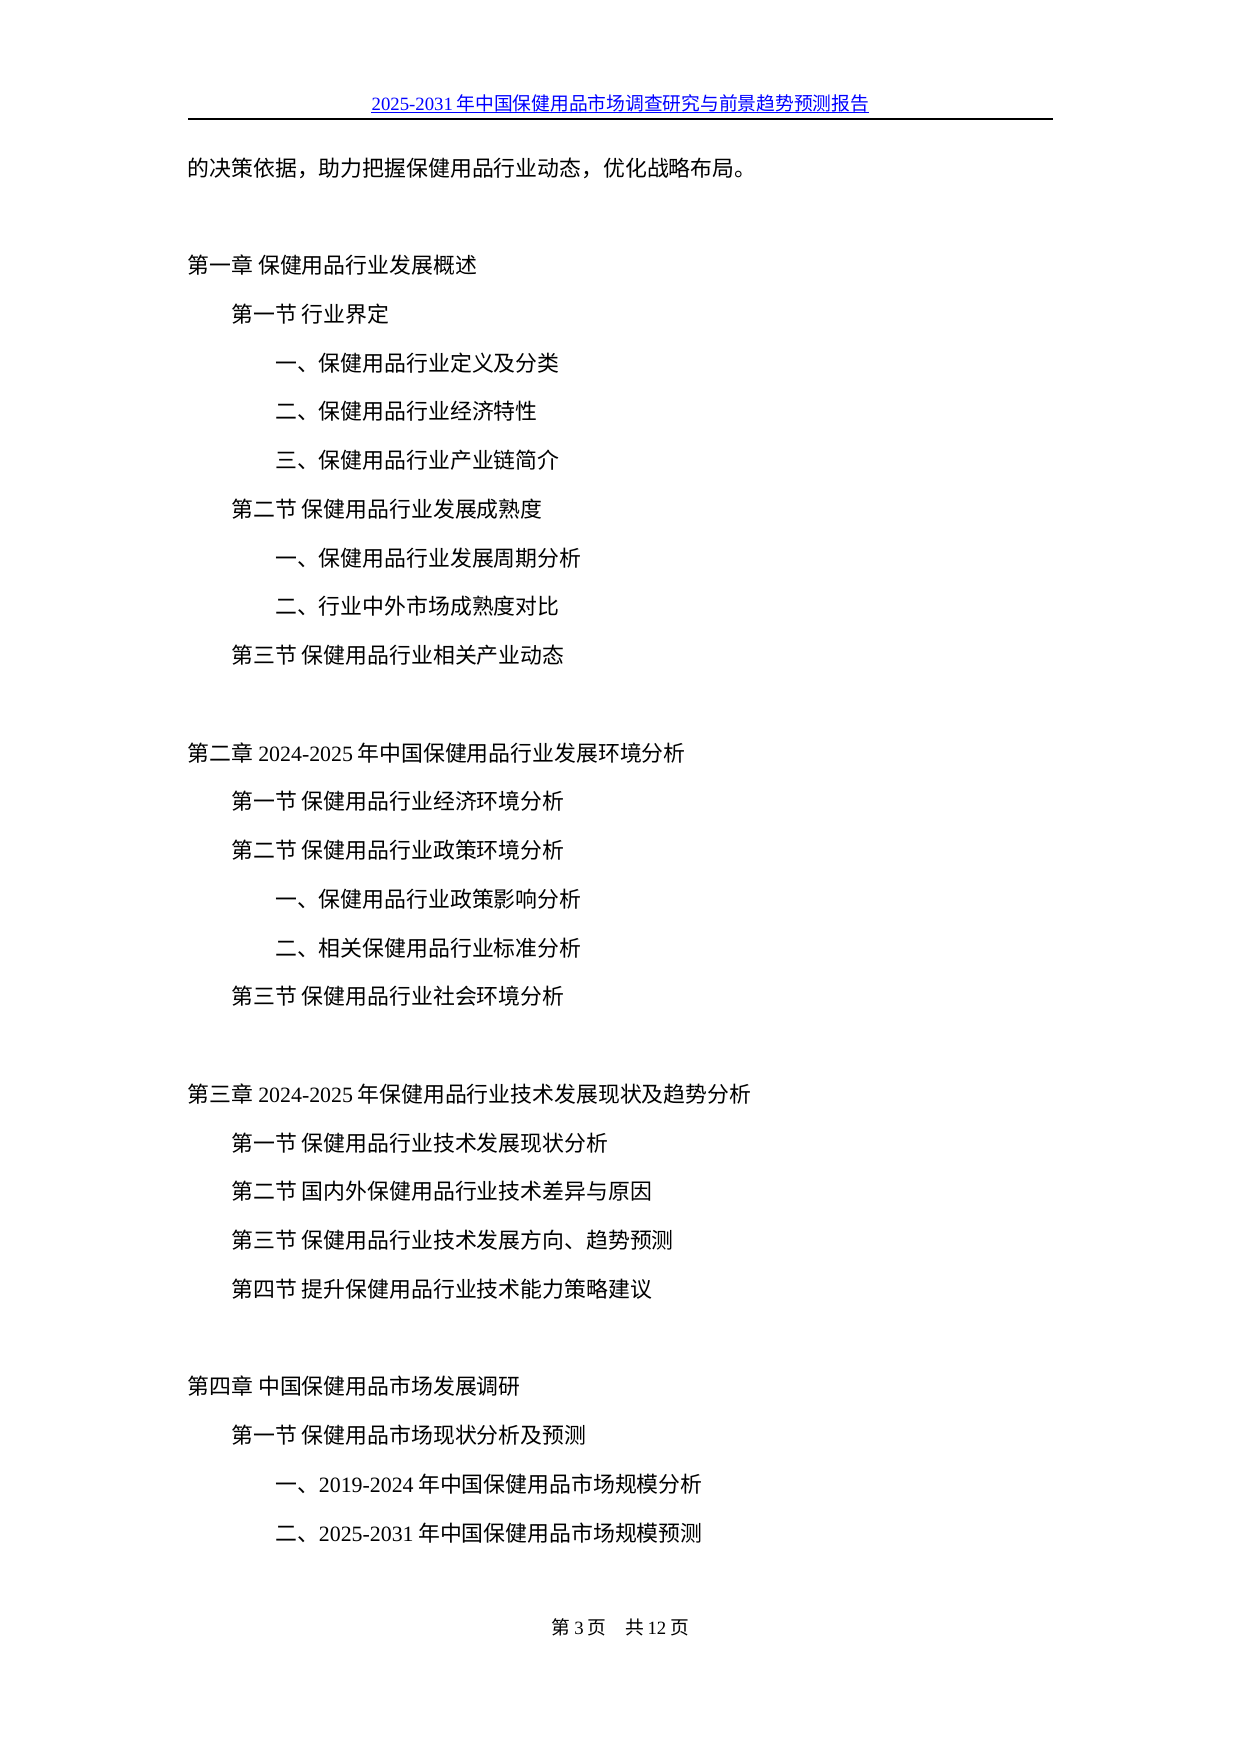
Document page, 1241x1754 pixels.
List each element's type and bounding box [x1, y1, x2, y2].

text [187, 150, 1053, 1548]
